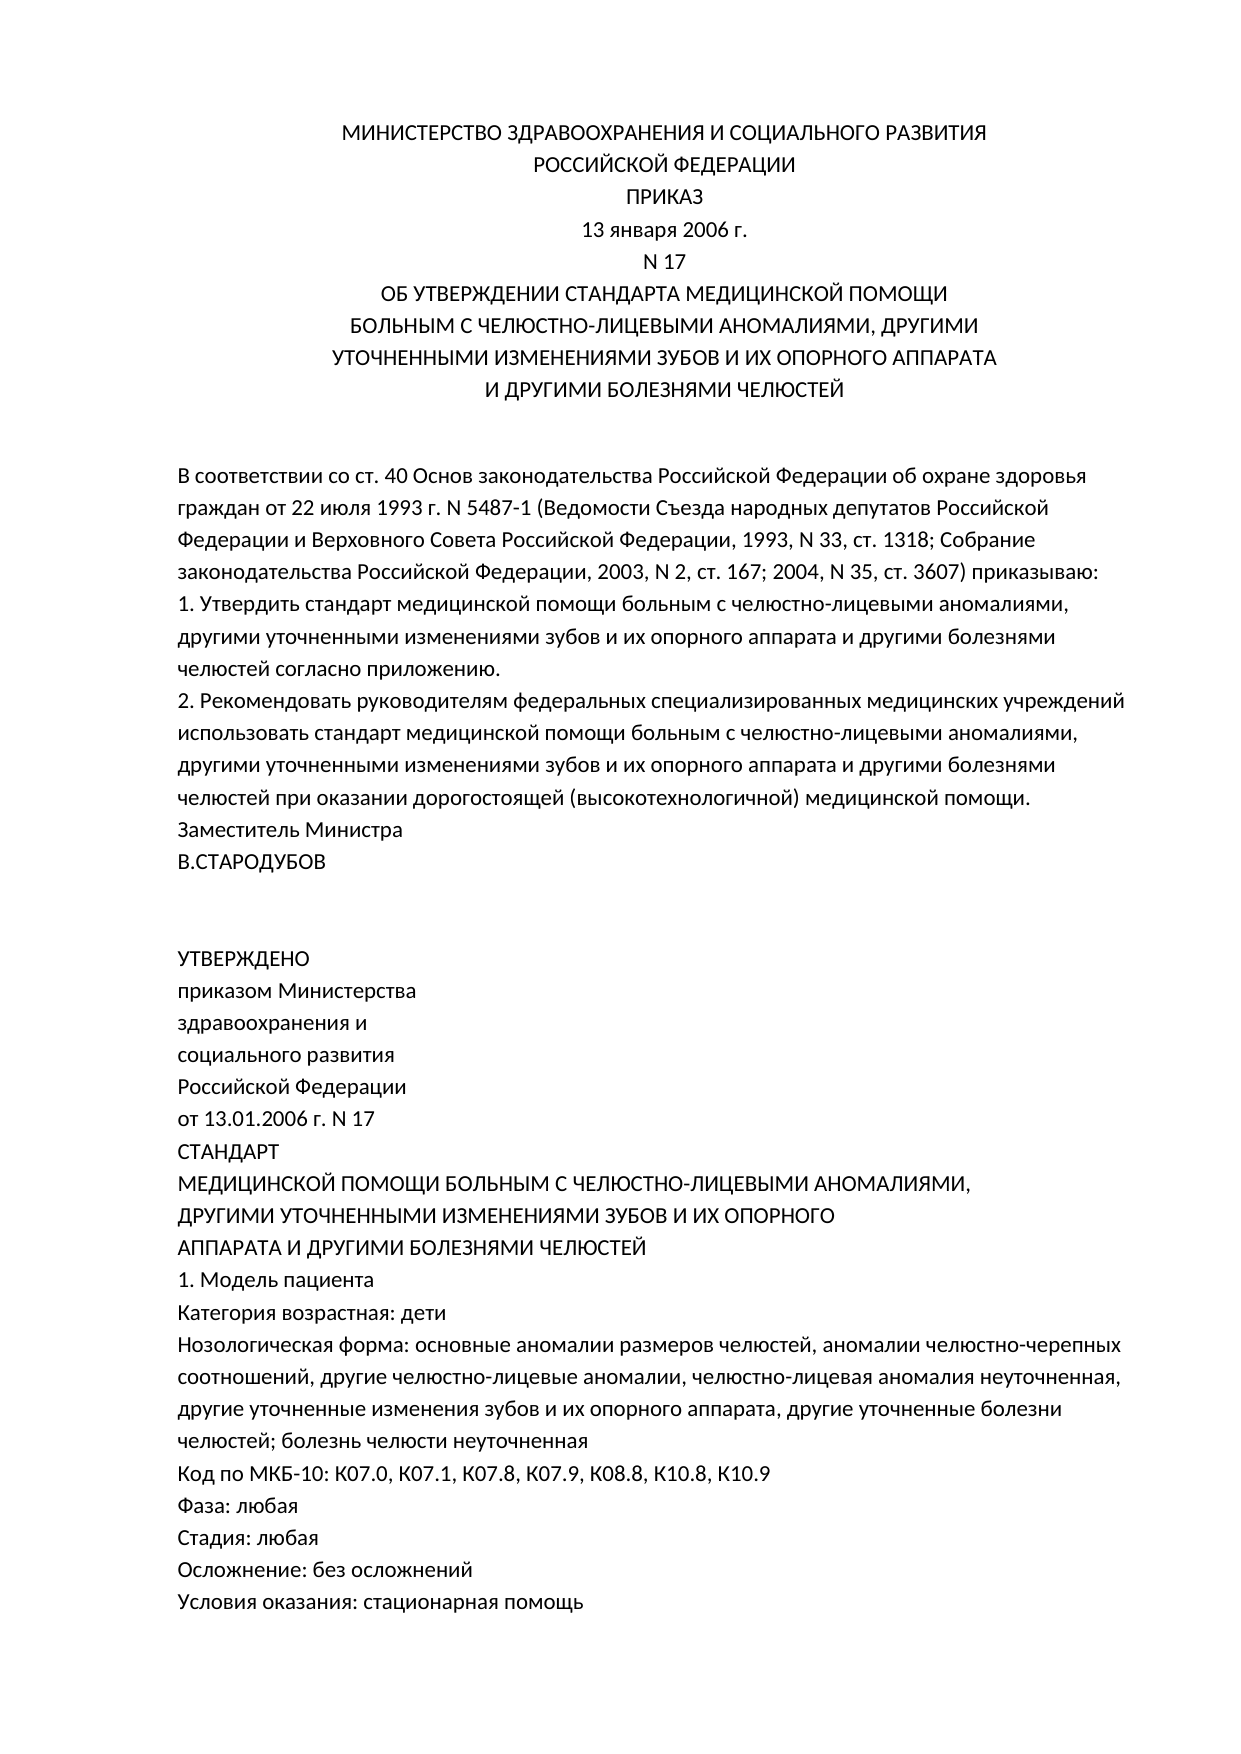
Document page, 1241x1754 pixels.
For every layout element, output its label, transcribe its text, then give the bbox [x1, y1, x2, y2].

text МИНИСТЕРСТВО ЗДРАВООХРАНЕНИЯ И СОЦИАЛЬНОГО РАЗВИТИЯ РОССИЙСКОЙ ФЕДЕРАЦИИ ПРИКАЗ 13 января 2006 г. N 17 ОБ УТВЕРЖДЕНИИ СТАНДАРТА МЕДИЦИНСКОЙ ПОМОЩИ БОЛЬНЫМ С ЧЕЛЮСТНО-ЛИЦЕВЫМИ АНОМАЛИЯМИ, ДРУГИМИ УТОЧНЕННЫМИ ИЗМЕНЕНИЯМИ ЗУБОВ И ИХ ОПОРНОГО АППАРАТА И ДРУГИМИ БОЛЕЗНЯМИ ЧЕЛЮСТЕЙ [177, 118, 1152, 404]
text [177, 429, 1152, 1615]
